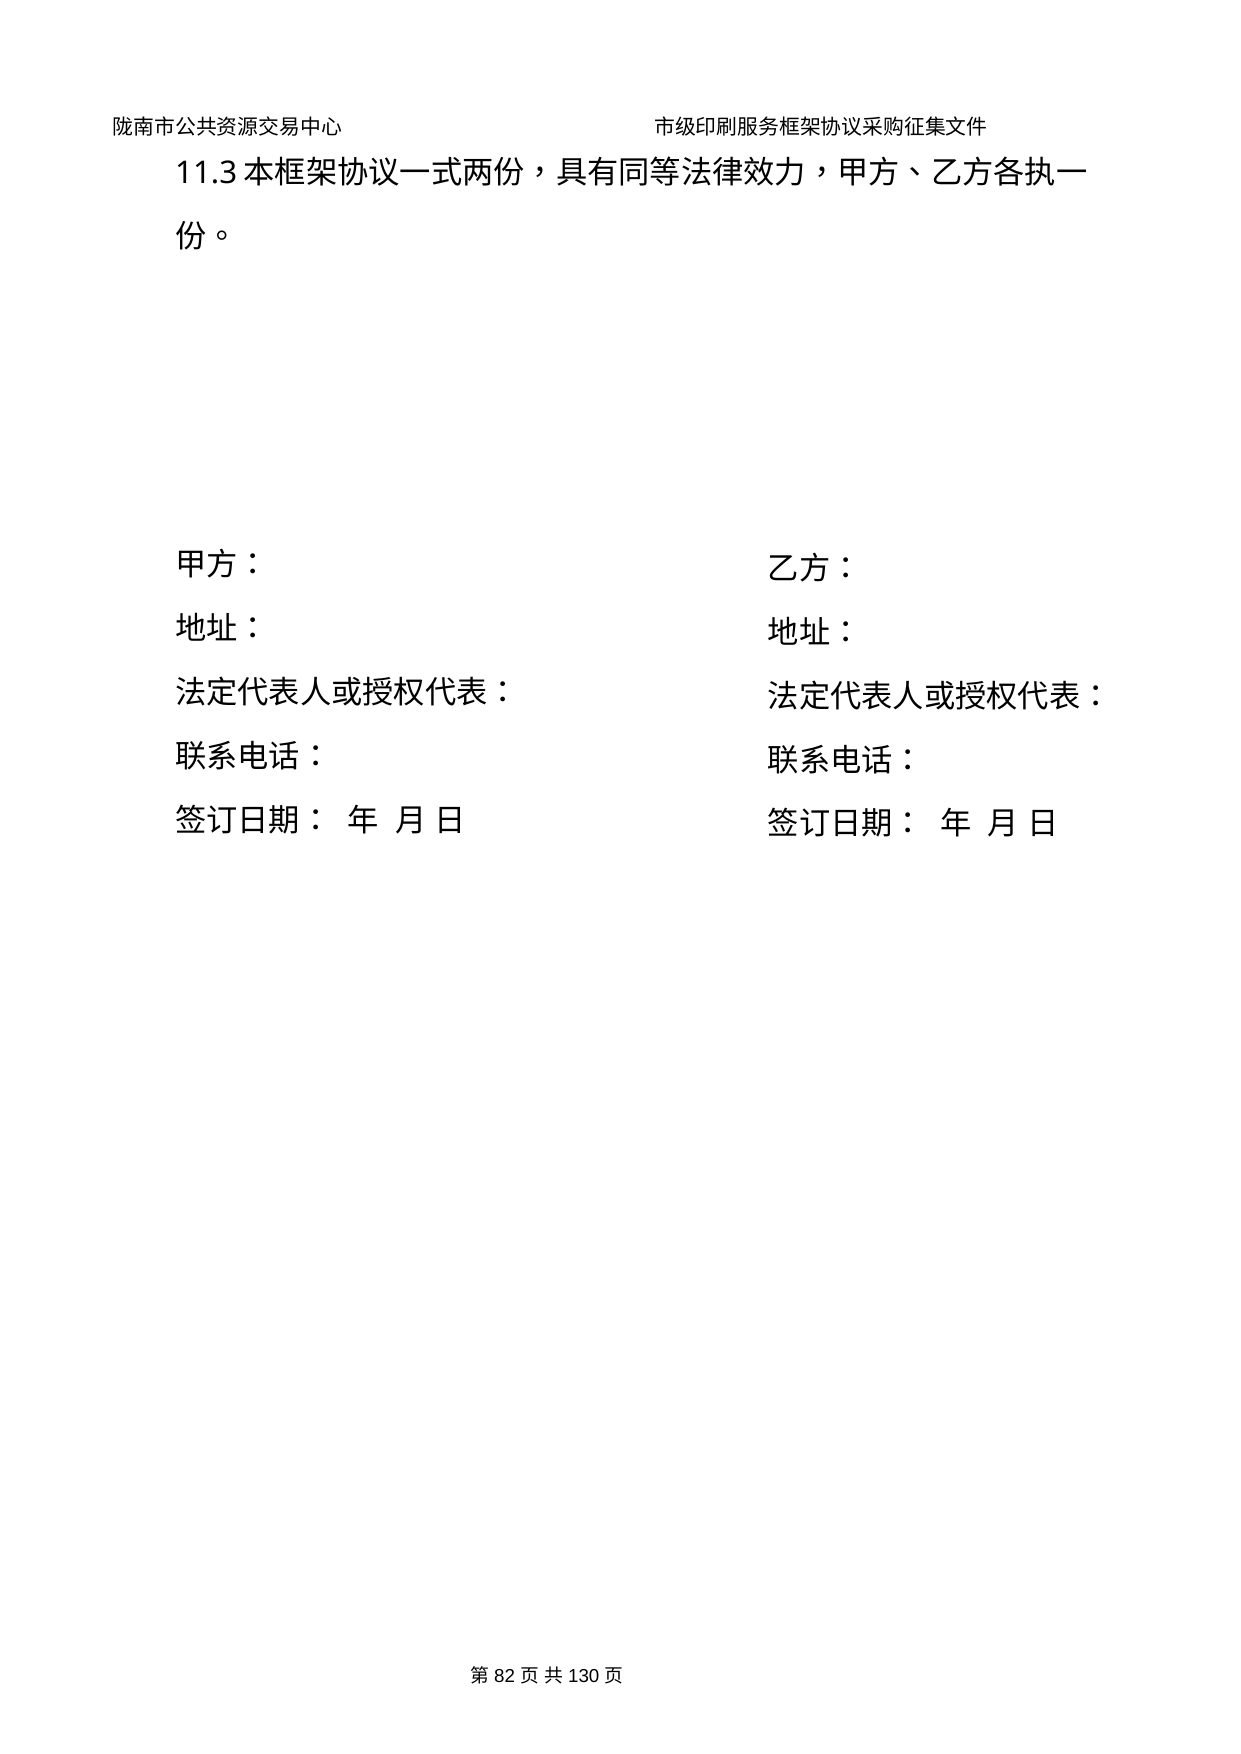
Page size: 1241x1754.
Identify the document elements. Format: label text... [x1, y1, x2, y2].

text 签订日期： 年 月 日 [705, 801, 1128, 844]
text 地址： [705, 610, 1128, 652]
text 乙方： [705, 546, 1128, 588]
text 联系电话： [705, 737, 1128, 780]
text 签订日期： 年 月 日 [112, 798, 695, 840]
text 11.3本框架协议一式两份，具有同等法律效力，甲方、乙方各执一 [112, 150, 1128, 193]
text 甲方： [112, 542, 695, 585]
text 地址： [112, 606, 695, 649]
text 份。 [112, 214, 1128, 256]
text 联系电话： [112, 734, 695, 777]
text 法定代表人或授权代表： [112, 670, 695, 713]
text 法定代表人或授权代表： [705, 674, 1128, 716]
